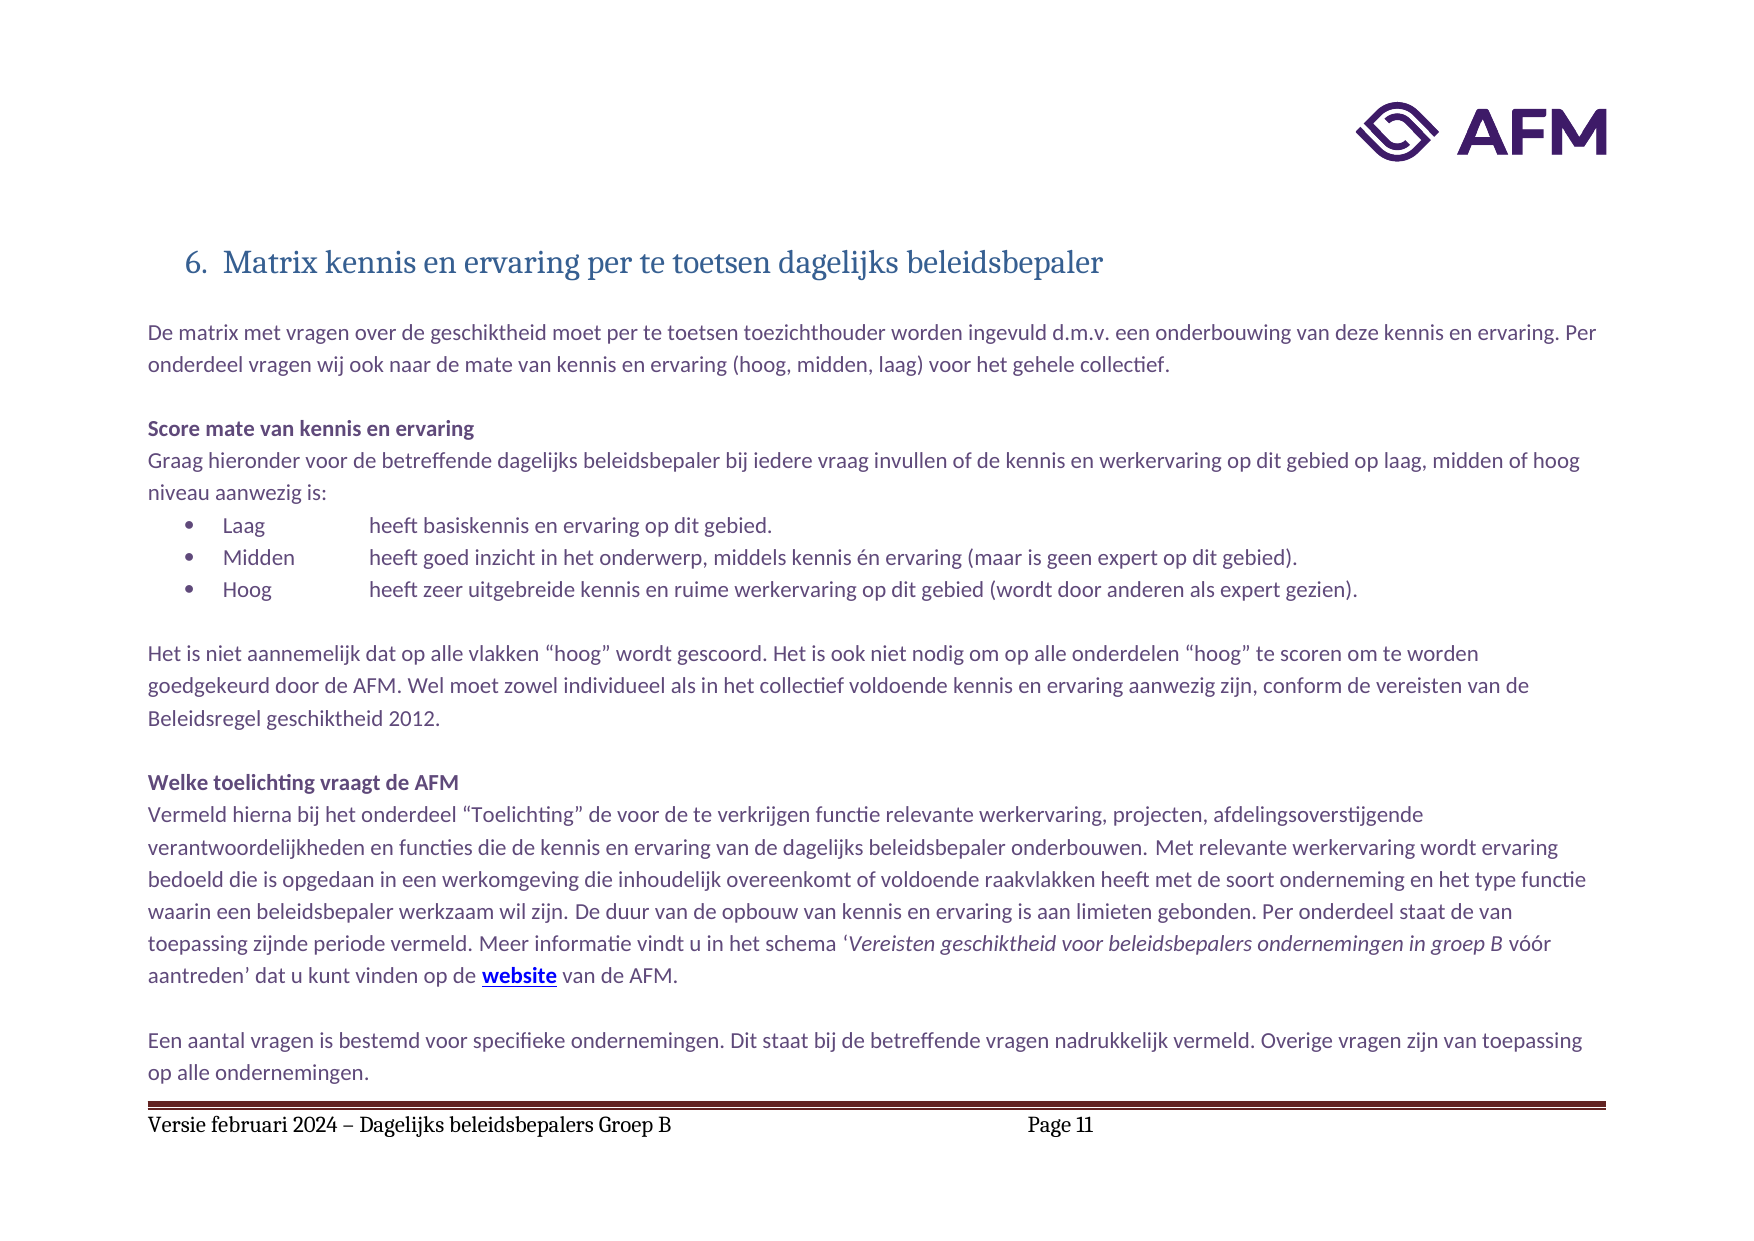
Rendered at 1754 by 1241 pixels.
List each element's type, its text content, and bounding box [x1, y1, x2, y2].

text Vermeld hierna bij het onderdeel “Toelichting” de voor de te verkrijgen functie relevante werkervaring, projecten, afdelingsoverstijgende verantwoordelijkheden en functies die de kennis en ervaring van de dagelijks beleidsbepaler onderbouwen. Met relevante werkervaring wordt ervaring bedoeld die is opgedaan in een werkomgeving die inhoudelijk overeenkomt of voldoende raakvlakken heeft met de soort onderneming en het type functie waarin een beleidsbepaler werkzaam wil zijn. De duur van de opbouw van kennis en ervaring is aan limieten gebonden. Per onderdeel staat de van toepassing zijnde periode vermeld. Meer informatie vindt u in het schema ‘Vereisten geschiktheid voor beleidsbepalers ondernemingen in groep B vóór aantreden’ dat u kunt vinden op de website van de AFM. [148, 800, 1606, 989]
text Het is niet aannemelijk dat op alle vlakken “hoog” wordt gescoord. Het is ook niet nodig om op alle onderdelen “hoog” te scoren om te worden goedgekeurd door de AFM. Wel moet zowel individueel als in het collectief voldoende kennis en ervaring aanwezig zijn, conform de vereisten van de Beleidsregel geschiktheid 2012. [148, 639, 1606, 732]
subtitle Matrix kennis en ervaring per te toetsen dagelijks beleidsbepaler [185, 243, 1606, 281]
text Een aantal vragen is bestemd voor specifieke ondernemingen. Dit staat bij de betreffende vragen nadrukkelijk vermeld. Overige vragen zijn van toepassing op alle ondernemingen. [148, 1026, 1606, 1086]
text De matrix met vragen over de geschiktheid moet per te toetsen toezichthouder worden ingevuld d.m.v. een onderbouwing van deze kennis en ervaring. Per onderdeel vragen wij ook naar de mate van kennis en ervaring (hoog, midden, laag) voor het gehele collectief. [148, 318, 1606, 378]
text Graag hieronder voor de betreffende dagelijks beleidsbepaler bij iedere vraag invullen of de kennis en werkervaring op dit gebied op laag, midden of hoog niveau aanwezig is: [148, 446, 1606, 507]
list Midden heeft goed inzicht in het onderwerp, middels kennis én ervaring (maar is geen expert op dit gebied). [185, 543, 1606, 571]
picture [1355, 101, 1607, 162]
text Score mate van kennis en ervaring [148, 414, 1606, 442]
text Welke toelichting vraagt de AFM [148, 736, 1606, 796]
list Hoog heeft zeer uitgebreide kennis en ruime werkervaring op dit gebied (wordt door anderen als expert gezien). [185, 575, 1606, 603]
list Laag heeft basiskennis en ervaring op dit gebied. [185, 511, 1606, 539]
